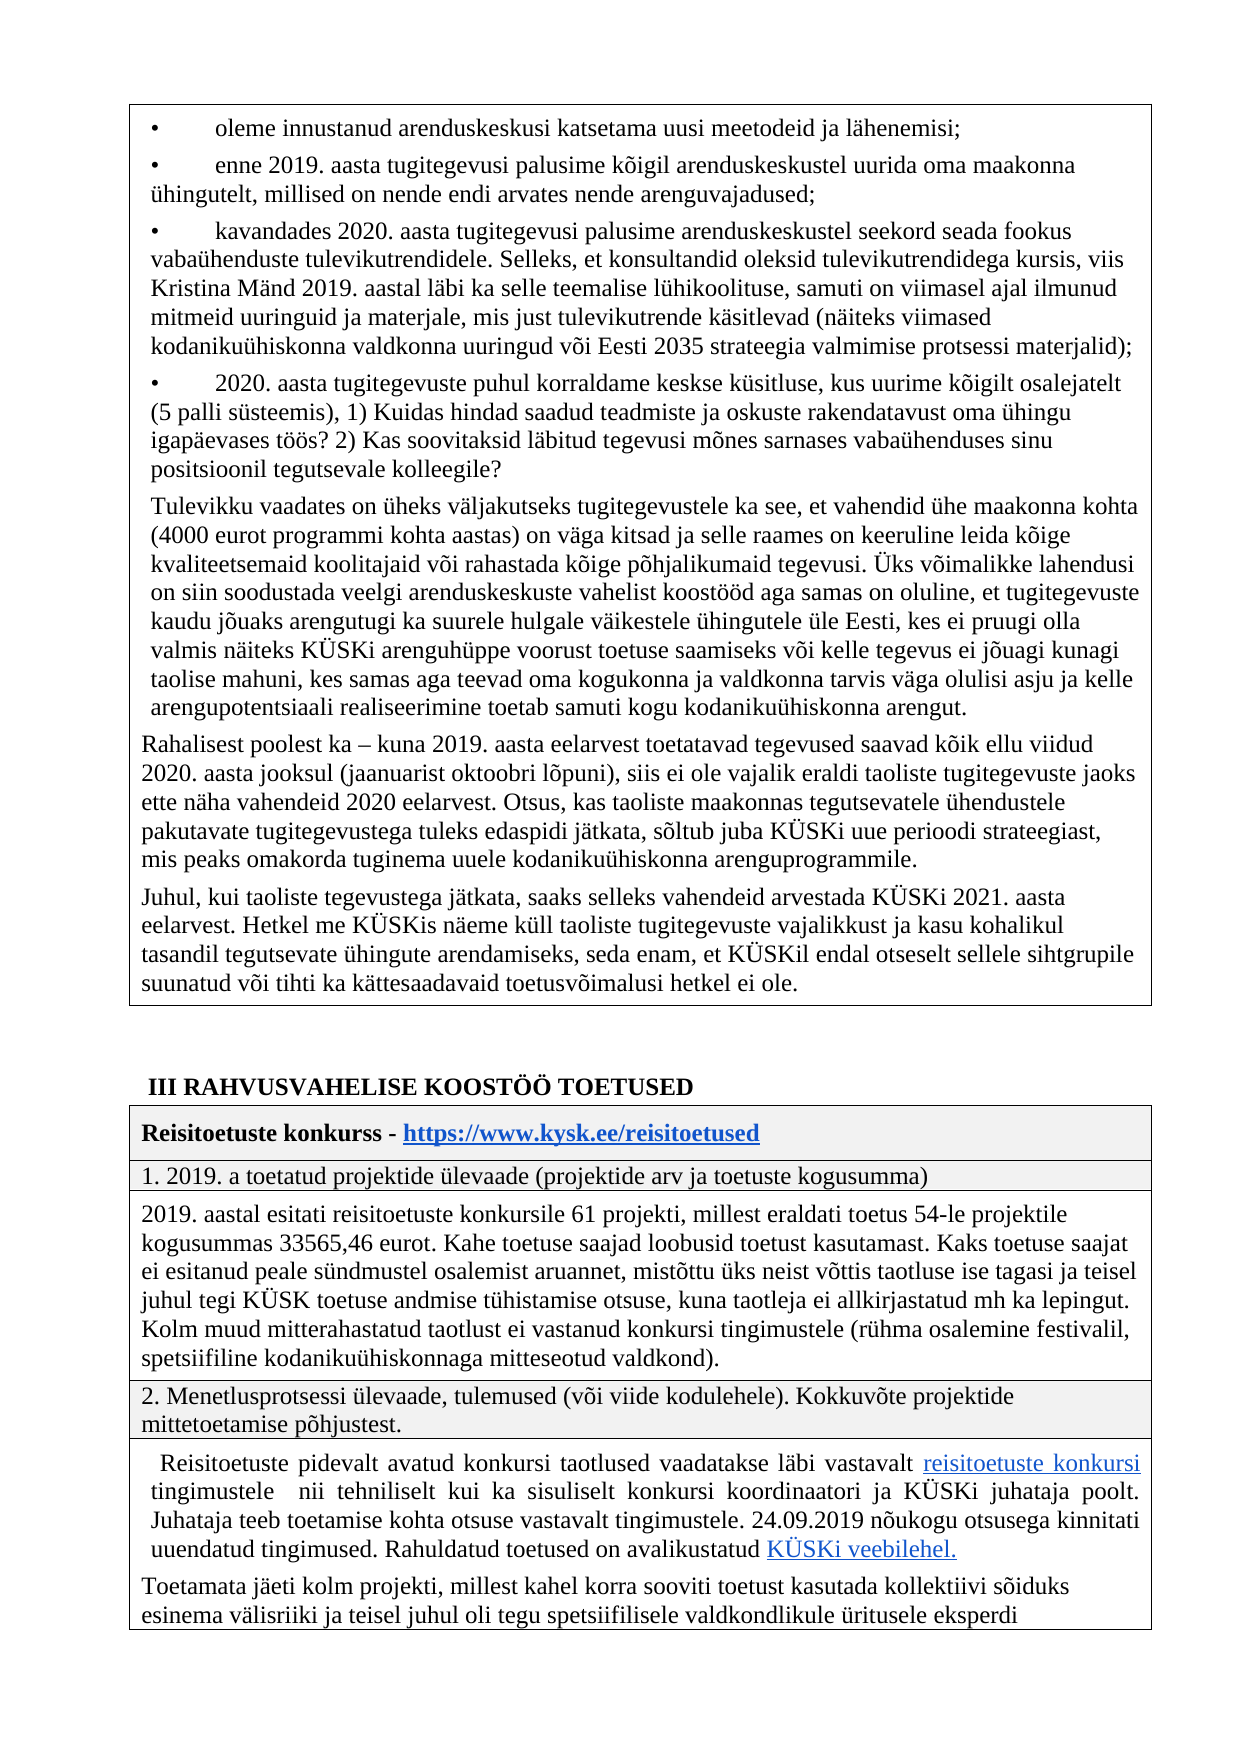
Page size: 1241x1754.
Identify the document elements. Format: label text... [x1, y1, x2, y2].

table_cell 1. 2019. a toetatud projektide ülevaade (projektide arv ja toetuste kogusumma) [130, 1161, 1151, 1189]
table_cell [130, 1439, 1151, 1628]
table_cell 2. Menetlusprotsessi ülevaade, tulemused (või viide kodulehele). Kokkuvõte projektide mittetoetamise põhjustest. [130, 1381, 1151, 1438]
table_cell 2019. aastal esitati reisitoetuste konkursile 61 projekti, millest eraldati toetus 54-le projektile kogusummas 33565,46 eurot. Kahe toetuse saajad loobusid toetust kasutamast. Kaks toetuse saajat ei esitanud peale sündmustel osalemist aruannet, mistõttu üks neist võttis taotluse ise tagasi ja teisel juhul tegi KÜSK toetuse andmise tühistamise otsuse, kuna taotleja ei allkirjastatud mh ka lepingut. Kolm muud mitterahastatud taotlust ei vastanud konkursi tingimustele (rühma osalemine festivalil, spetsiifiline kodanikuühiskonnaga mitteseotud valdkond). [130, 1191, 1151, 1380]
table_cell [130, 105, 1151, 1005]
table_header Reisitoetuste konkurss - https://www.kysk.ee/reisitoetused [130, 1106, 1151, 1160]
text III RAHVUSVAHELISE KOOSTÖÖ TOETUSED [148, 1072, 1107, 1101]
